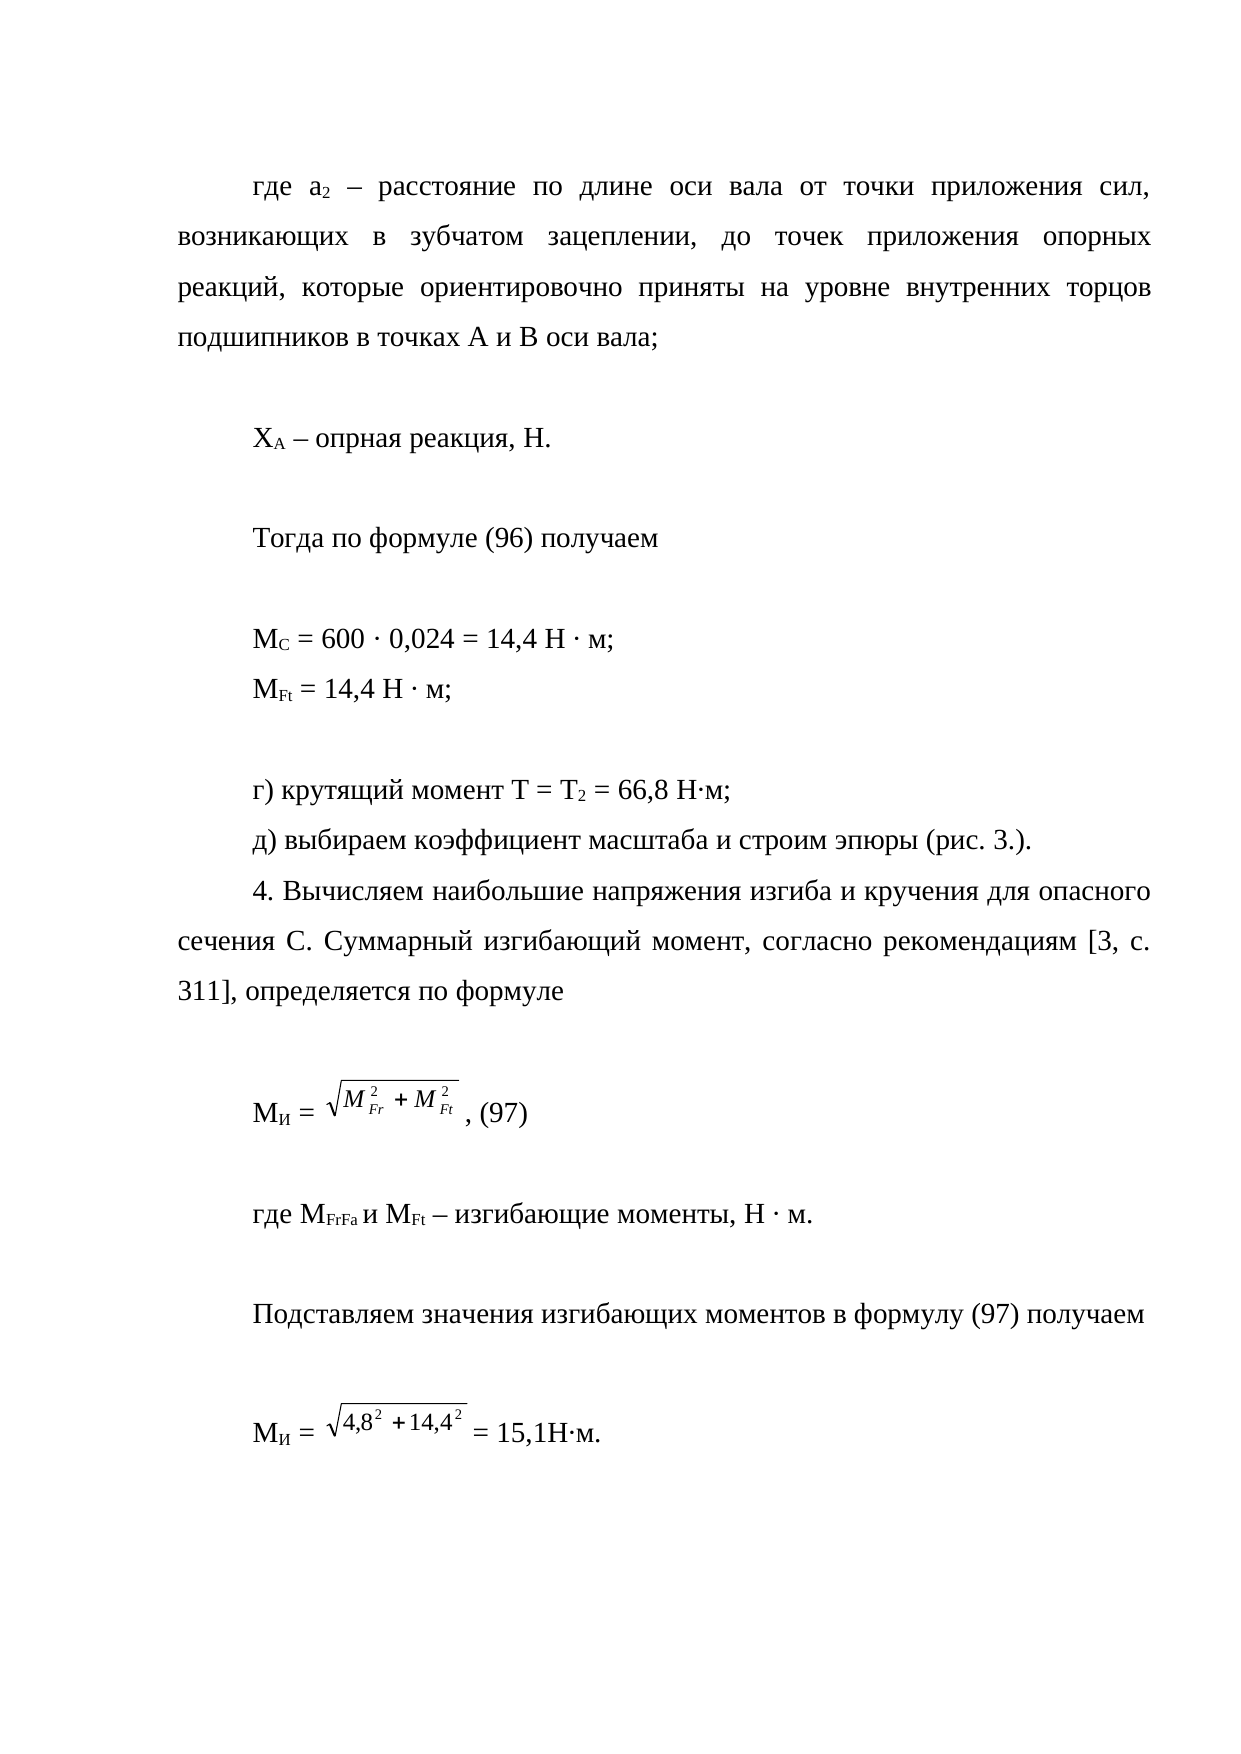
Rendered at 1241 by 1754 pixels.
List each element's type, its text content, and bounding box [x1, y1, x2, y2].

text 4. Вычисляем наибольшие напряжения изгиба и кручения для опасного сечения С. Суммарный изгибающий момент, согласно рекомендациям [3, с. 311], определяется по формуле [177, 873, 1152, 1007]
text МИ = , (97) [177, 1074, 1152, 1129]
text г) крутящий момент Т = Т2 = 66,8 Н∙м; [177, 772, 1152, 806]
text Тогда по формуле (96) получаем [177, 521, 1152, 554]
text ХА – опрная реакция, Н. [177, 420, 1152, 453]
text МИ = = 15,1Н∙м. [177, 1397, 1152, 1449]
text МFt = 14,4 Н ∙ м; [177, 672, 1152, 705]
text Подставляем значения изгибающих моментов в формулу (97) получаем [177, 1297, 1152, 1330]
text МС = 600 · 0,024 = 14,4 Н ∙ м; [177, 621, 1152, 655]
text д) выбираем коэффициент масштаба и строим эпюры (рис. 3.). [177, 822, 1152, 856]
text где МFrFa и MFt – изгибающие моменты, Н ∙ м. [177, 1196, 1152, 1230]
text где a2 – расстояние по длине оси вала от точки приложения сил, возникающих в зубчатом зацеплении, до точек приложения опорных реакций, которые ориентировочно приняты на уровне внутренних торцов подшипников в точках А и В оси вала; [177, 168, 1152, 353]
